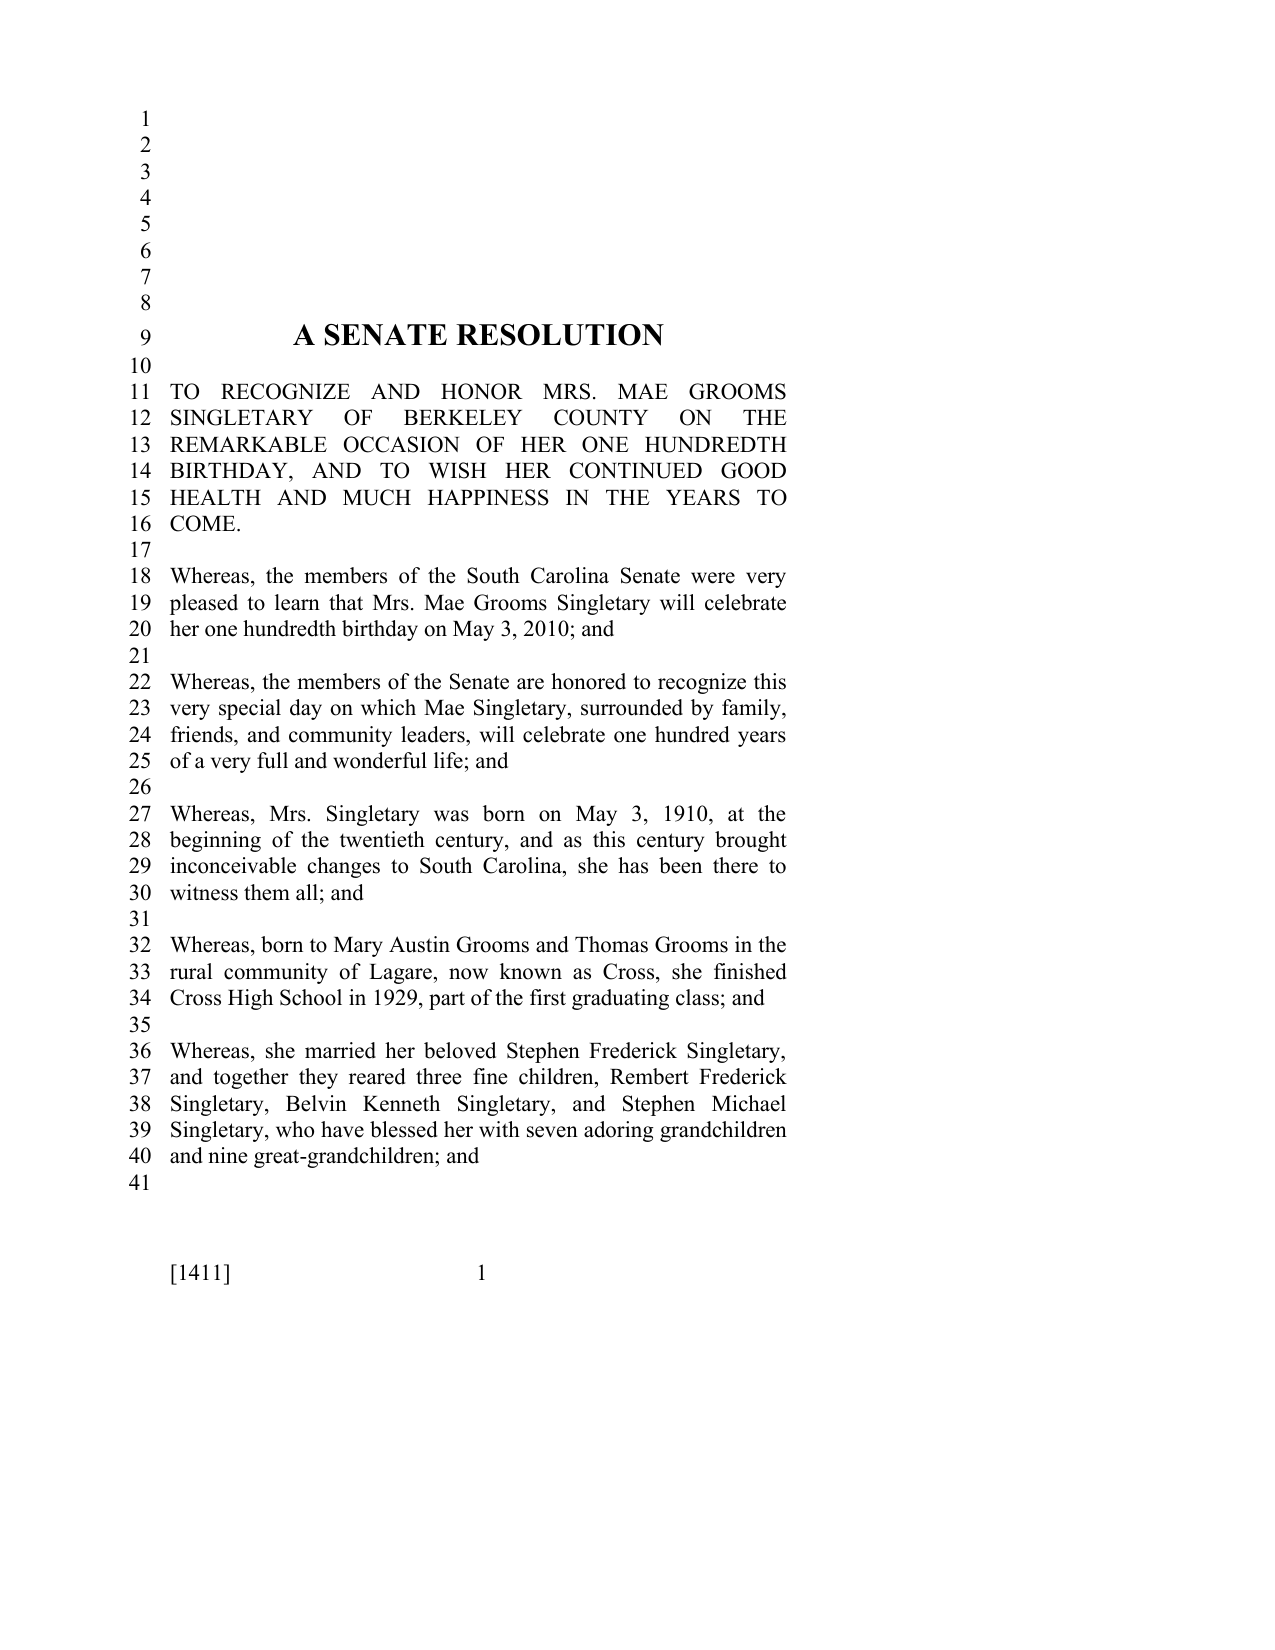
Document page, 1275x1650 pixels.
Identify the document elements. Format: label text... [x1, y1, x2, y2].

text A SENATE RESOLUTION [169, 316, 787, 352]
text Whereas, the members of the Senate are honored to recognize this very special day on which Mae Singletary, surrounded by family, friends, and community leaders, will celebrate one hundred years of a very full and wonderful life; and [169, 668, 787, 773]
text Whereas, she married her beloved Stephen Frederick Singletary, and together they reared three fine children, Rembert Frederick Singletary, Belvin Kenneth Singletary, and Stephen Michael Singletary, who have blessed her with seven adoring grandchildren and nine great-grandchildren; and [169, 1037, 787, 1169]
text Whereas, Mrs. Singletary was born on May 3, 1910, at the beginning of the twentieth century, and as this century brought inconceivable changes to South Carolina, she has been there to witness them all; and [169, 800, 787, 905]
text Whereas, the members of the South Carolina Senate were very pleased to learn that Mrs. Mae Grooms Singletary will celebrate her one hundredth birthday on May 3, 2010; and [169, 563, 787, 642]
text TO RECOGNIZE AND HONOR MRS. MAE GROOMS SINGLETARY OF BERKELEY COUNTY ON THE REMARKABLE OCCASION OF HER ONE HUNDREDTH BIRTHDAY, AND TO WISH HER CONTINUED GOOD HEALTH AND MUCH HAPPINESS IN THE YEARS TO COME. [169, 378, 787, 536]
text Whereas, born to Mary Austin Grooms and Thomas Grooms in the rural community of Lagare, now known as Cross, she finished Cross High School in 1929, part of the first graduating class; and [169, 932, 787, 1011]
